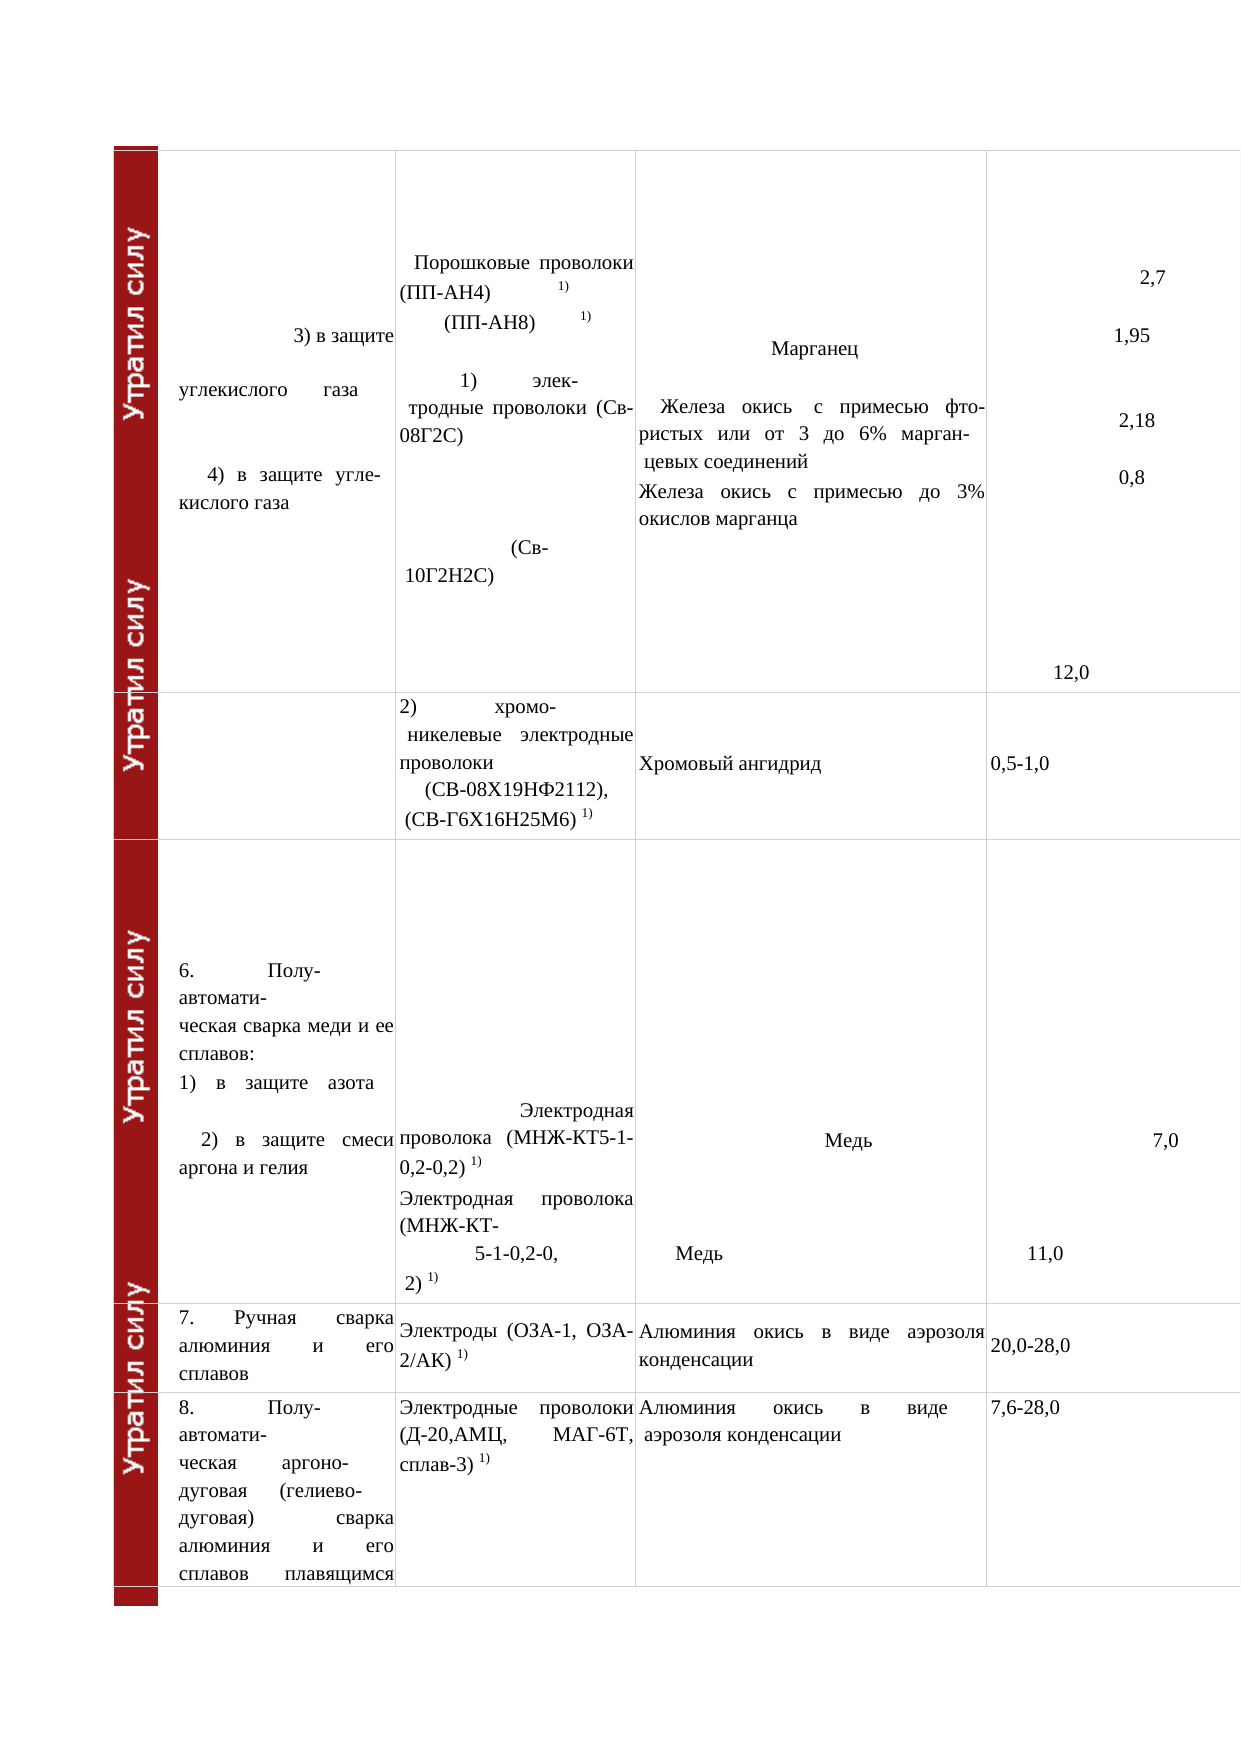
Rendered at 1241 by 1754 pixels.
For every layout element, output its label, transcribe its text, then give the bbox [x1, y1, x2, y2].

table_cell 2) хромо- никелевые электродные проволоки (СВ-08Х19НФ2112), (СВ-Г6Х16Н25М6) 1) [396, 693, 635, 839]
table_cell 20,0-28,0 [987, 1304, 1240, 1392]
table_cell Медь Медь [636, 840, 986, 1302]
table_cell 0,5-1,0 [987, 693, 1240, 839]
table_cell 6. Полу- автомати- ческая сварка меди и ее сплавов: 1) в защите азота 2) в защите смеси аргона и гелия [114, 840, 395, 1302]
picture [114, 1587, 158, 1606]
picture [114, 146, 158, 150]
table_cell 7. Ручная сварка алюминия и его сплавов [114, 1304, 395, 1392]
table_cell 1,11 12,4 0,89 7,7-11,7 2,7 1,95 2,18 0,8 12,0 [987, 151, 1240, 692]
table_cell Электроды (ОЗА-1, ОЗА-2/АК) 1) [396, 1304, 635, 1392]
table_cell Алюминия окись в виде аэрозоля конденсации [636, 1304, 986, 1392]
table_cell 8. Полу- автомати- ческая аргоно- дуговая (гелиево- дуговая) сварка алюминия и его сплавов плавящимся электродом [114, 1393, 395, 1586]
table_cell Электродная проволока (МНЖ-КТ5-1-0,2-0,2) 1) Электродная проволока (МНЖ-КТ- 5-1-0,2-0, 2) 1) [396, 840, 635, 1302]
table_cell [114, 693, 395, 839]
table_cell 7,0 11,0 [987, 840, 1240, 1302]
table_cell Алюминия окись в виде аэрозоля конденсации [636, 1393, 986, 1586]
table_cell Электродные проволоки (Д-20,АМЦ, МАГ-6Т, сплав-3) 1) [396, 1393, 635, 1586]
table_cell Хромовый ангидрид [636, 693, 986, 839]
table_cell 7,6-28,0 [987, 1393, 1240, 1586]
